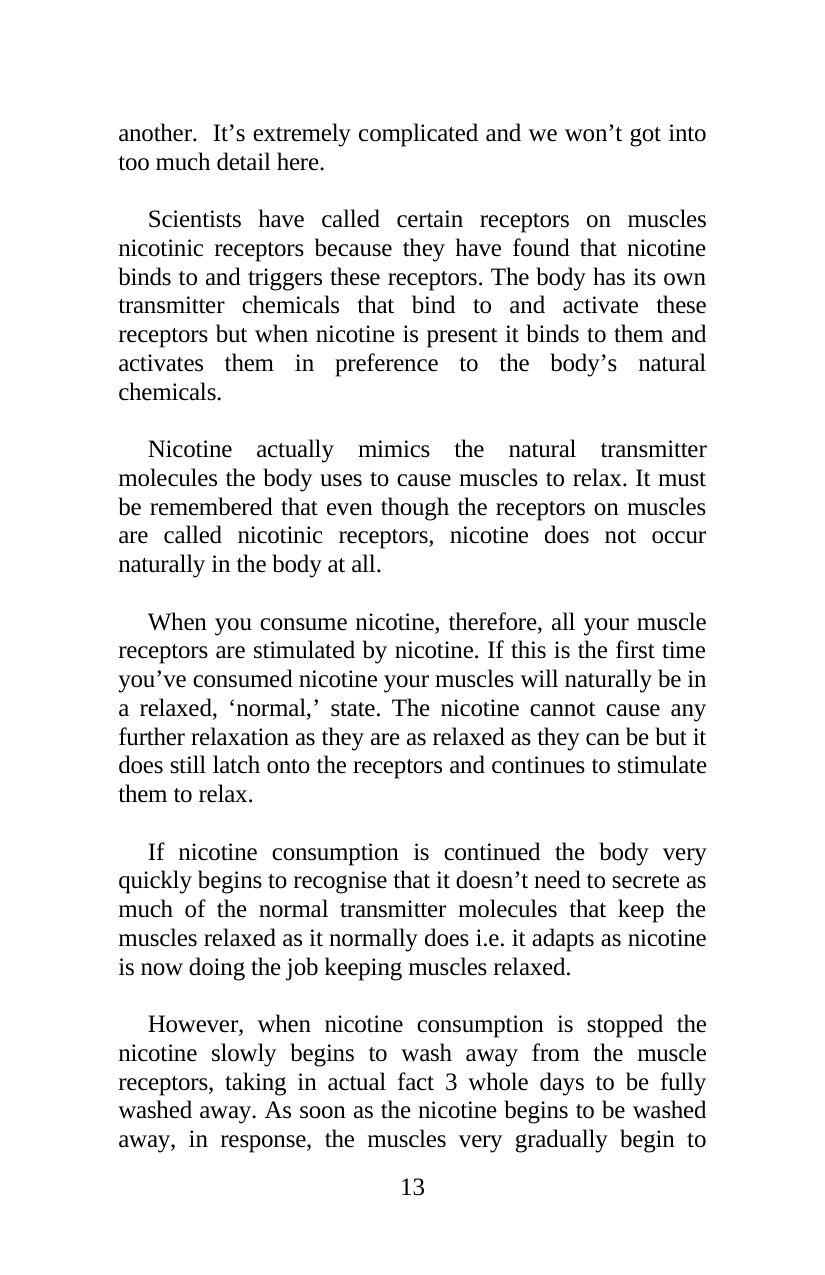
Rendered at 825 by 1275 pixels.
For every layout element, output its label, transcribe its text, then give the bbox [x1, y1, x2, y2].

text Nicotine actually mimics the natural transmitter molecules the body uses to cause muscles to relax. It must be remembered that even though the receptors on muscles are called nicotinic receptors, nicotine does not occur naturally in the body at all. [118, 434, 707, 578]
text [118, 1009, 707, 1153]
text When you consume nicotine, therefore, all your muscle receptors are stimulated by nicotine. If this is the first time you’ve consumed nicotine your muscles will naturally be in a relaxed, ‘normal,’ state. The nicotine cannot cause any further relaxation as they are as relaxed as they can be but it does still latch onto the receptors and continues to stimulate them to relax. [118, 607, 707, 808]
text Scientists have called certain receptors on muscles nicotinic receptors because they have found that nicotine binds to and triggers these receptors. The body has its own transmitter chemicals that bind to and activate these receptors but when nicotine is present it binds to them and activates them in preference to the body’s natural chemicals. [118, 204, 707, 406]
text If nicotine consumption is continued the body very quickly begins to recognise that it doesn’t need to secrete as much of the normal transmitter molecules that keep the muscles relaxed as it normally does i.e. it adapts as nicotine is now doing the job keeping muscles relaxed. [118, 837, 707, 981]
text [118, 118, 707, 176]
